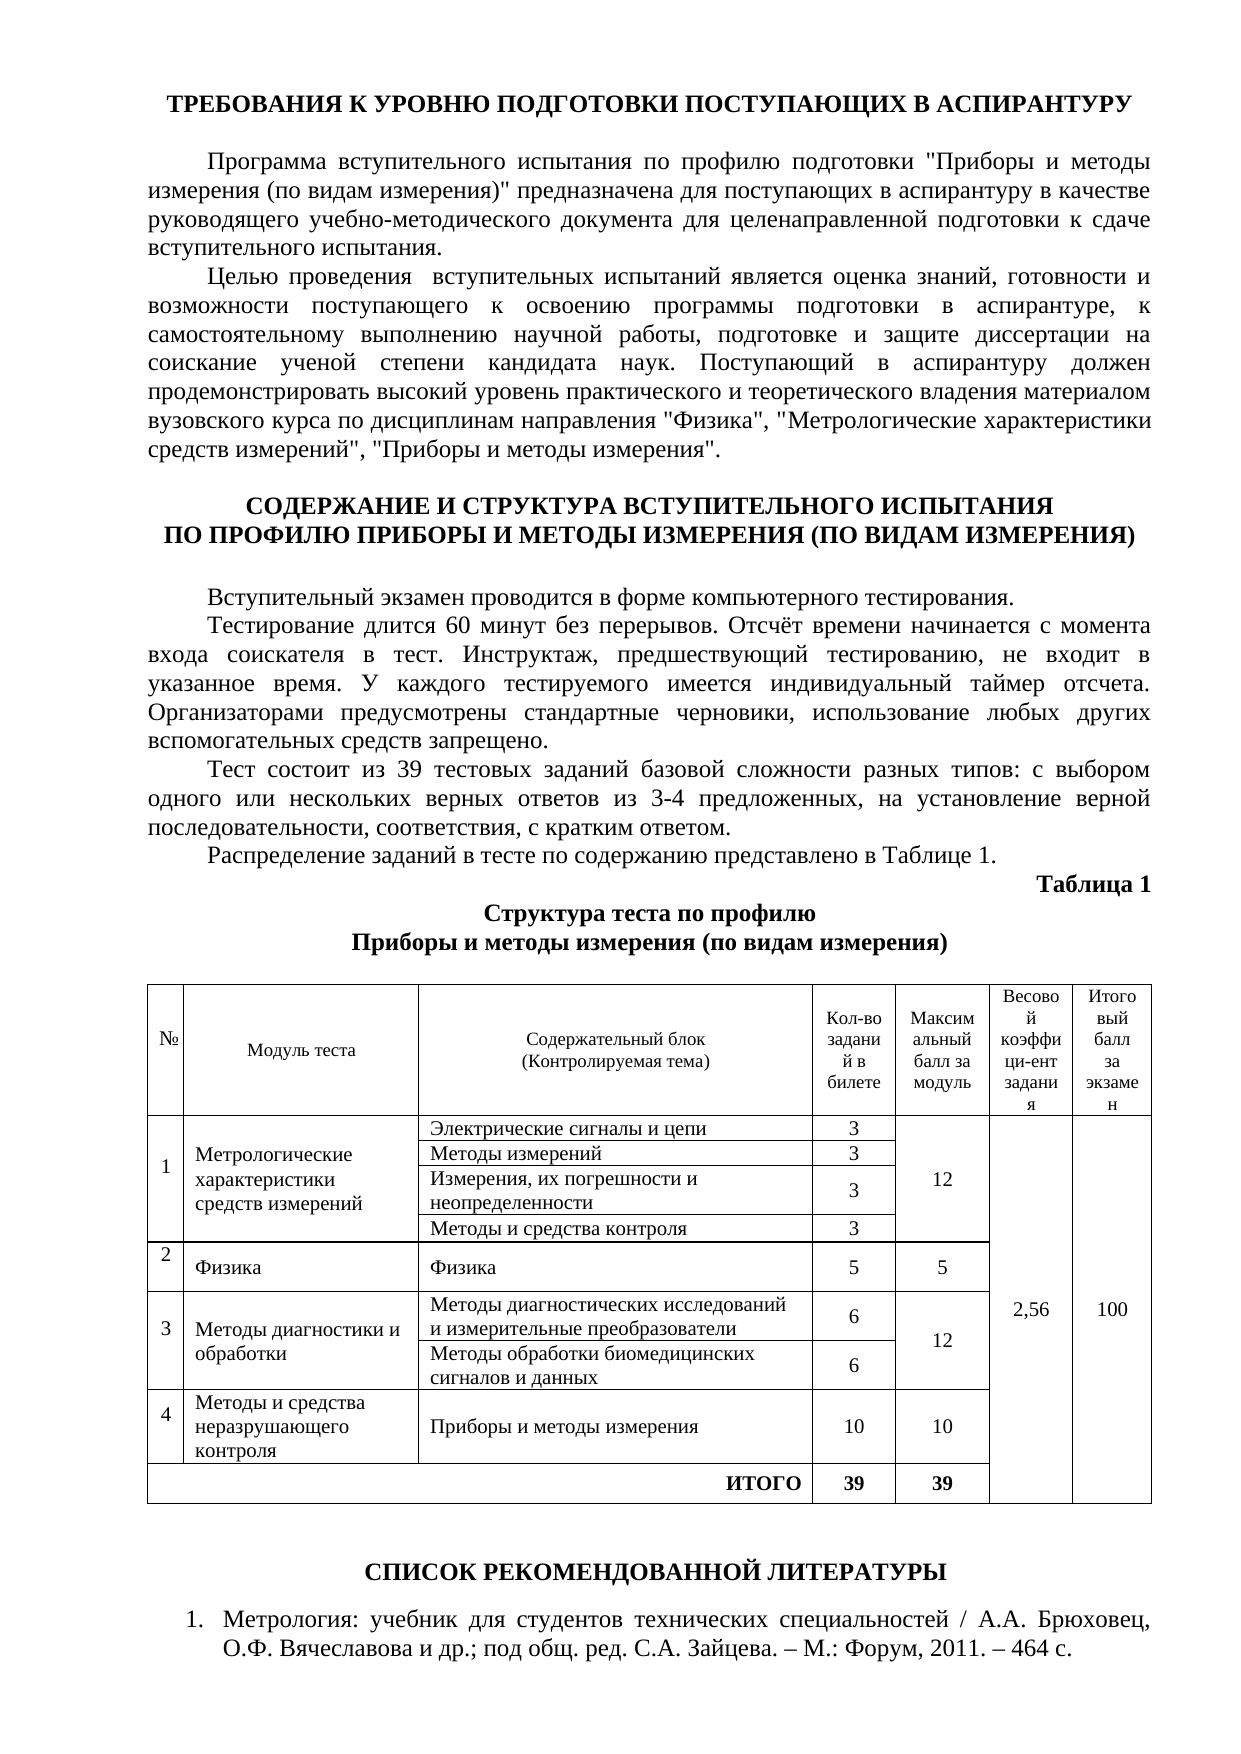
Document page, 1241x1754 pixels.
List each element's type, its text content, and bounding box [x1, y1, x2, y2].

table_cell 1 [148, 1116, 183, 1241]
text Распределение заданий в тесте по содержанию представлено в Таблице 1. [148, 840, 1152, 869]
table_header Модуль теста [184, 985, 418, 1114]
table_cell 12 [896, 1116, 989, 1241]
table_cell 2 [148, 1243, 183, 1291]
table_cell 3 [813, 1215, 895, 1241]
table_cell Методы диагностических исследований и измерительные преобразователи [419, 1292, 812, 1340]
table_cell Методы обработки биомедицинских сигналов и данных [419, 1341, 812, 1389]
text ПО Профилю Приборы и методы измерения (по видам измерения) [148, 520, 1152, 549]
table_cell Приборы и методы измерения [419, 1390, 812, 1462]
table_cell 12 [896, 1292, 989, 1389]
text СОДЕРЖАНИЕ И СТРУКТУРА ВСТУПИТЕЛЬНОГО ИСПЫТАНИЯ [148, 491, 1152, 520]
list Вступительный экзамен проводится в форме компьютерного тестирования. [148, 582, 1152, 610]
table_header Содержательный блок (Контролируемая тема) [419, 985, 812, 1114]
table_cell 4 [148, 1390, 183, 1462]
table_cell 6 [813, 1341, 895, 1389]
text Целью проведения вступительных испытаний является оценка знаний, готовности и возможности поступающего к освоению программы подготовки в аспирантуре, к самостоятельному выполнению научной работы, подготовке и защите диссертации на соискание ученой степени кандидата наук. Поступающий в аспирантуру должен продемонстрировать высокий уровень практического и теоретического владения материалом вузовского курса по дисциплинам направления "Физика", "Метрологические характеристики средств измерений", "Приборы и методы измерения". [148, 261, 1152, 462]
table_header № [148, 985, 183, 1114]
table_cell 39 [896, 1464, 989, 1503]
table_cell Методы и средства контроля [419, 1215, 812, 1241]
table_cell 10 [813, 1390, 895, 1462]
table_cell 5 [813, 1243, 895, 1291]
table_header Весовой коэффици-ент задания [990, 985, 1072, 1114]
table_cell 2,56 [990, 1116, 1072, 1503]
text Тест состоит из 39 тестовых заданий базовой сложности разных типов: с выбором одного или нескольких верных ответов из 3-4 предложенных, на установление верной последовательности, соответствия, с кратким ответом. [148, 754, 1152, 840]
table_cell 39 [813, 1464, 895, 1503]
table_cell 3 [813, 1116, 895, 1140]
table_cell 3 [148, 1292, 183, 1389]
table_cell ИТОГО [148, 1464, 812, 1503]
text Тестирование длится 60 минут без перерывов. Отсчёт времени начинается с момента входа соискателя в тест. Инструктаж, предшествующий тестированию, не входит в указанное время. У каждого тестируемого имеется индивидуальный таймер отсчета. Организаторами предусмотрены стандартные черновики, использование любых других вспомогательных средств запрещено. [148, 610, 1152, 754]
table_cell Измерения, их погрешности и неопределенности [419, 1166, 812, 1214]
text СПИСОК РЕКОМЕНДОВАННОЙ ЛИТЕРАТУРЫ [148, 1557, 1163, 1585]
text ТРЕБОВАНИЯ К УРОВНЮ ПОДГОТОВКИ ПОСТУПАЮЩИХ В АСПИРАНТУРУ [148, 89, 1152, 117]
text Таблица 1 [148, 869, 1152, 898]
table_cell 5 [896, 1243, 989, 1291]
table_cell 3 [813, 1166, 895, 1214]
table_cell Метрологические характеристики средств измерений [184, 1116, 418, 1241]
text Приборы и методы измерения (по видам измерения) [148, 927, 1152, 955]
table_cell Методы и средства неразрушающего контроля [184, 1390, 418, 1462]
table_cell Методы измерений [419, 1141, 812, 1165]
table_header Кол-во заданий в билете [813, 985, 895, 1114]
table_cell 100 [1073, 1116, 1151, 1503]
table_header Максимальный балл за модуль [896, 985, 989, 1114]
table_cell Физика [419, 1243, 812, 1291]
text Структура теста по профилю [148, 898, 1152, 927]
table_cell Физика [184, 1243, 418, 1291]
list Метрология: учебник для студентов технических специальностей / А.А. Брюховец, О.Ф. Вячеславова и др.; под общ. ред. С.А. Зайцева. – М.: Форум, 2011. – 464 с. [185, 1604, 1152, 1662]
table_header Итоговый балл за экзамен [1073, 985, 1151, 1114]
table_cell Методы диагностики и обработки [184, 1292, 418, 1389]
table_cell 10 [896, 1390, 989, 1462]
table_cell Электрические сигналы и цепи [419, 1116, 812, 1140]
table_cell 6 [813, 1292, 895, 1340]
table_cell 3 [813, 1141, 895, 1165]
text Программа вступительного испытания по профилю подготовки "Приборы и методы измерения (по видам измерения)" предназначена для поступающих в аспирантуру в качестве руководящего учебно-методического документа для целенаправленной подготовки к сдаче вступительного испытания. [148, 146, 1152, 261]
